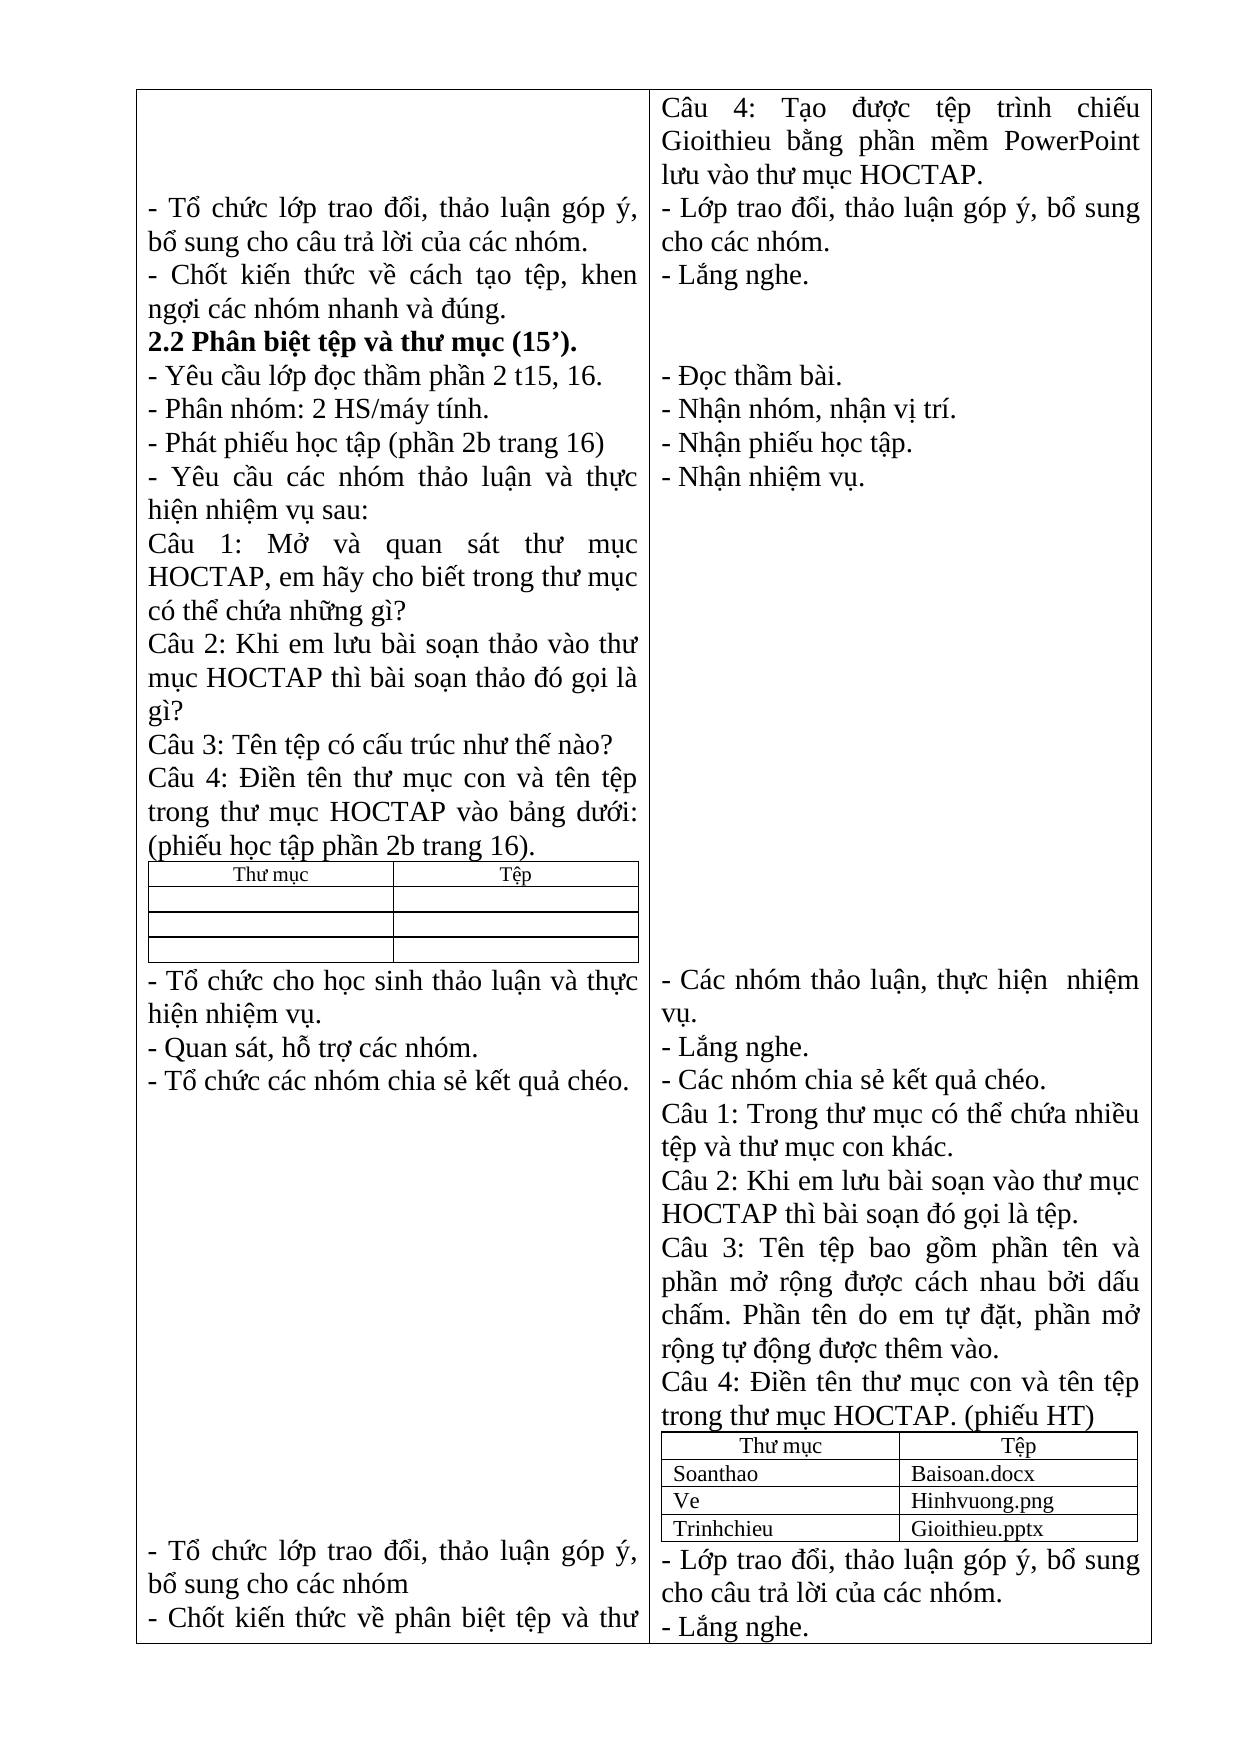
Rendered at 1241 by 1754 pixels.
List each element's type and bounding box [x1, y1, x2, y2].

table_cell [650, 90, 1151, 1643]
table_cell [137, 90, 649, 1643]
